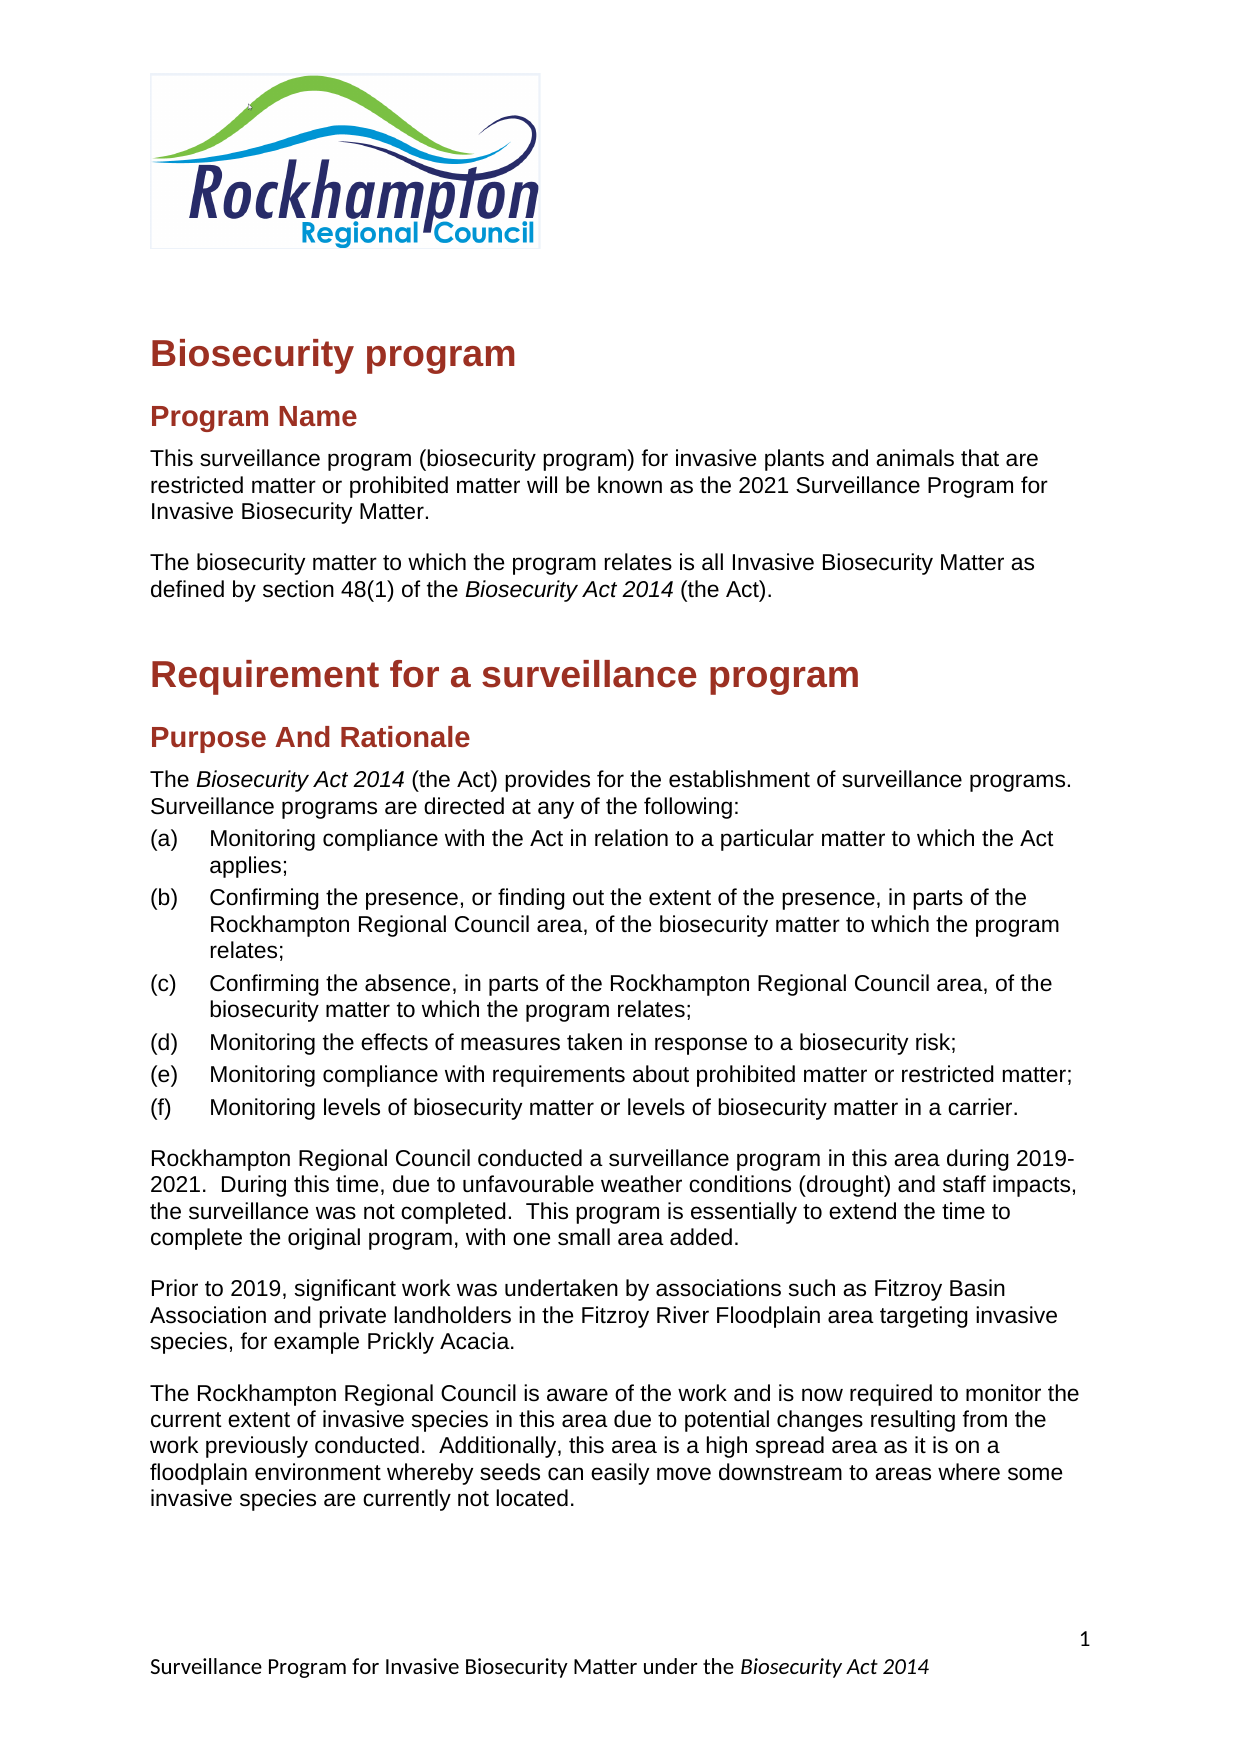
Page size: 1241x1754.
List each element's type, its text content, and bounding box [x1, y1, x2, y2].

text The biosecurity matter to which the program relates is all Invasive Biosecurity Matter as defined by section 48(1) of the Biosecurity Act 2014 (the Act). [150, 549, 1090, 602]
text The Biosecurity Act 2014 (the Act) provides for the establishment of surveillance programs. Surveillance programs are directed at any of the following: [150, 766, 1090, 819]
subtitle Program Name [150, 399, 1090, 433]
text (d) Monitoring the effects of measures taken in response to a biosecurity risk; [150, 1028, 1090, 1055]
text (b) Confirming the presence, or finding out the extent of the presence, in parts of the Rockhampton Regional Council area, of the biosecurity matter to which the program relates; [150, 884, 1090, 963]
text (c) Confirming the absence, in parts of the Rockhampton Regional Council area, of the biosecurity matter to which the program relates; [150, 969, 1090, 1022]
subtitle Biosecurity program [150, 331, 1090, 374]
subtitle Requirement for a surveillance program [150, 652, 1090, 695]
text Prior to 2019, significant work was undertaken by associations such as Fitzroy Basin Association and private landholders in the Fitzroy River Floodplain area targeting invasive species, for example Prickly Acacia. [150, 1275, 1090, 1354]
text (f) Monitoring levels of biosecurity matter or levels of biosecurity matter in a carrier. [150, 1094, 1090, 1120]
text Rockhampton Regional Council conducted a surveillance program in this area during 2019-2021. During this time, due to unfavourable weather conditions (drought) and staff impacts, the surveillance was not completed. This program is essentially to extend the time to complete the original program, with one small area added. [150, 1145, 1090, 1250]
text (e) Monitoring compliance with requirements about prohibited matter or restricted matter; [150, 1061, 1090, 1087]
picture [150, 73, 541, 249]
text This surveillance program (biosecurity program) for invasive plants and animals that are restricted matter or prohibited matter will be known as the 2021 Surveillance Program for Invasive Biosecurity Matter. [150, 445, 1090, 524]
text The Rockhampton Regional Council is aware of the work and is now required to monitor the current extent of invasive species in this area due to potential changes resulting from the work previously conducted. Additionally, this area is a high spread area as it is on a floodplain environment whereby seeds can easily move downstream to areas where some invasive species are currently not located. [150, 1379, 1090, 1511]
text (a) Monitoring compliance with the Act in relation to a particular matter to which the Act applies; [150, 825, 1090, 878]
subtitle Purpose And Rationale [150, 720, 1090, 754]
